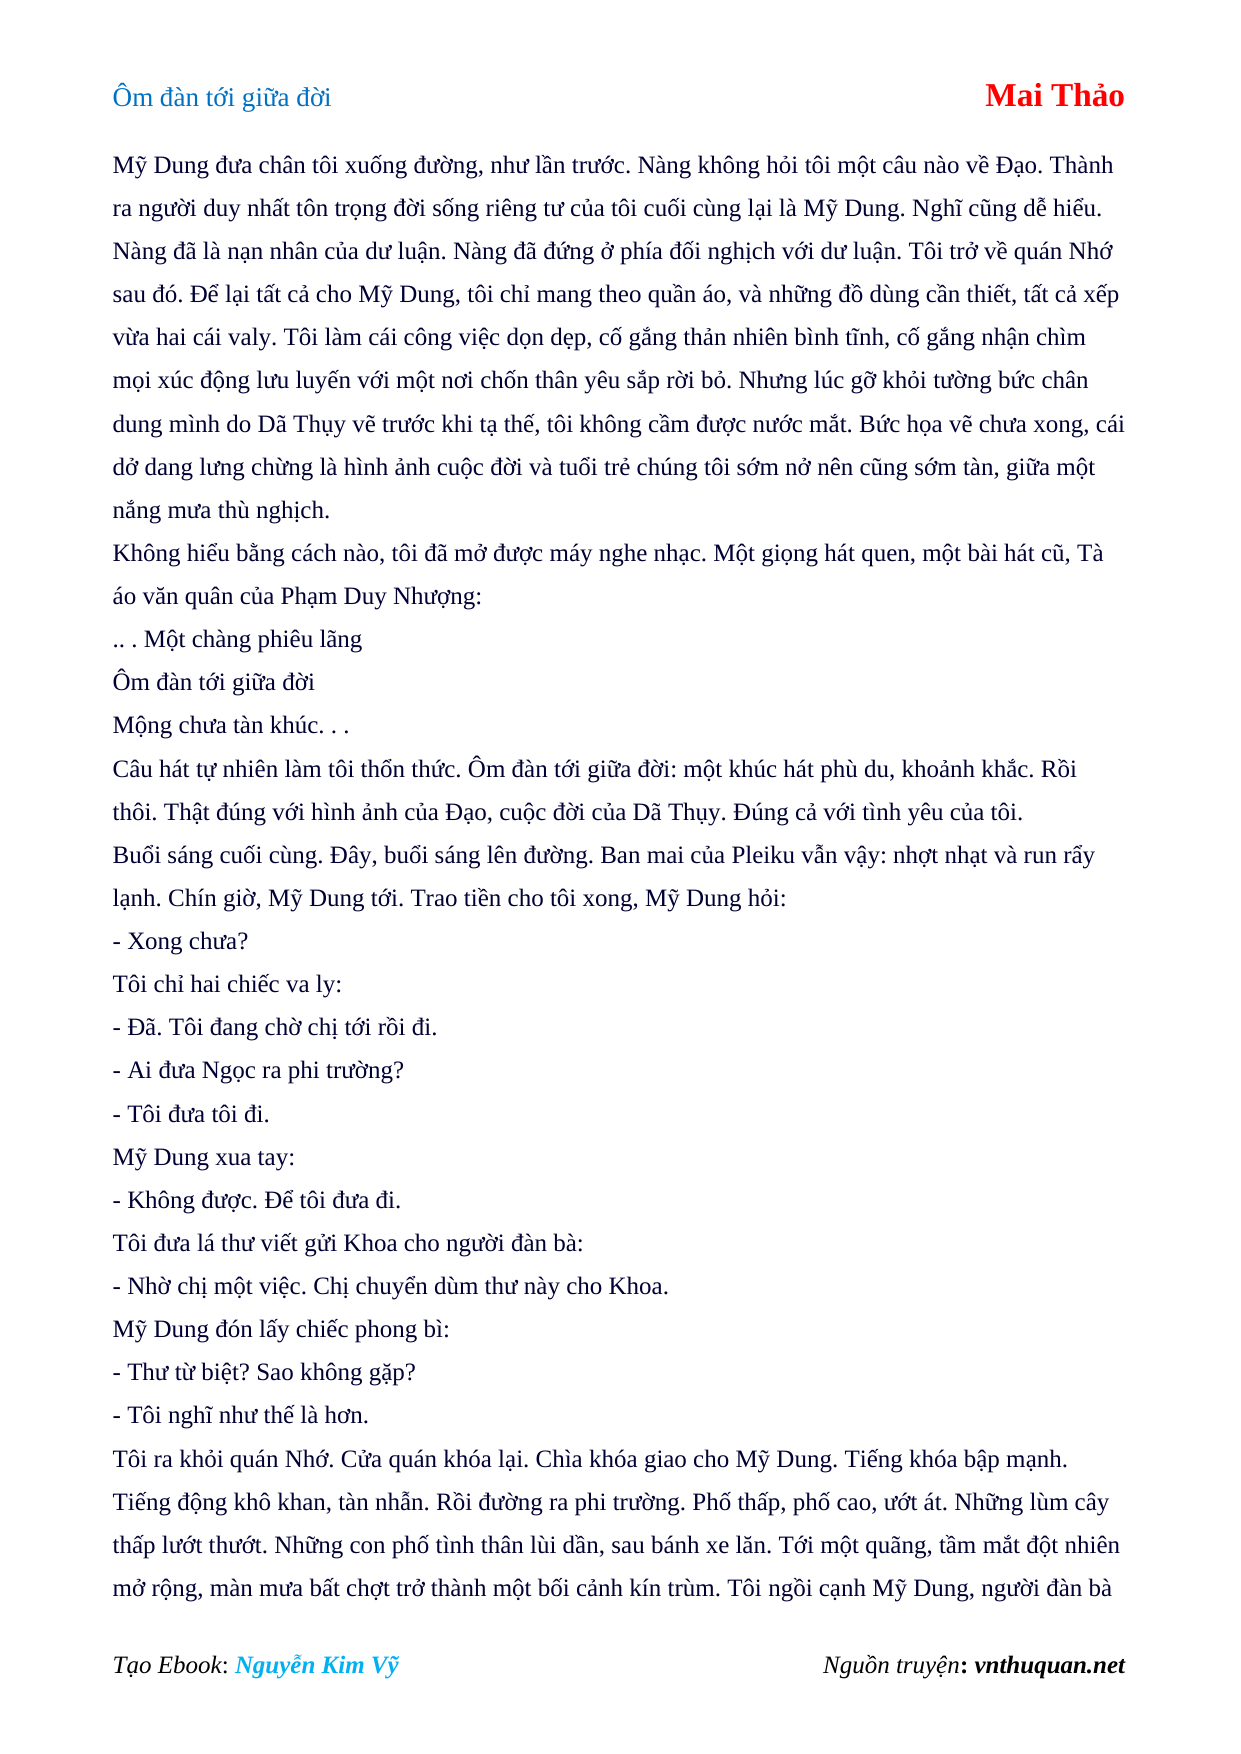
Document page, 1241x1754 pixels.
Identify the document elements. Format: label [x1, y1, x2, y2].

text [112, 150, 1128, 1602]
